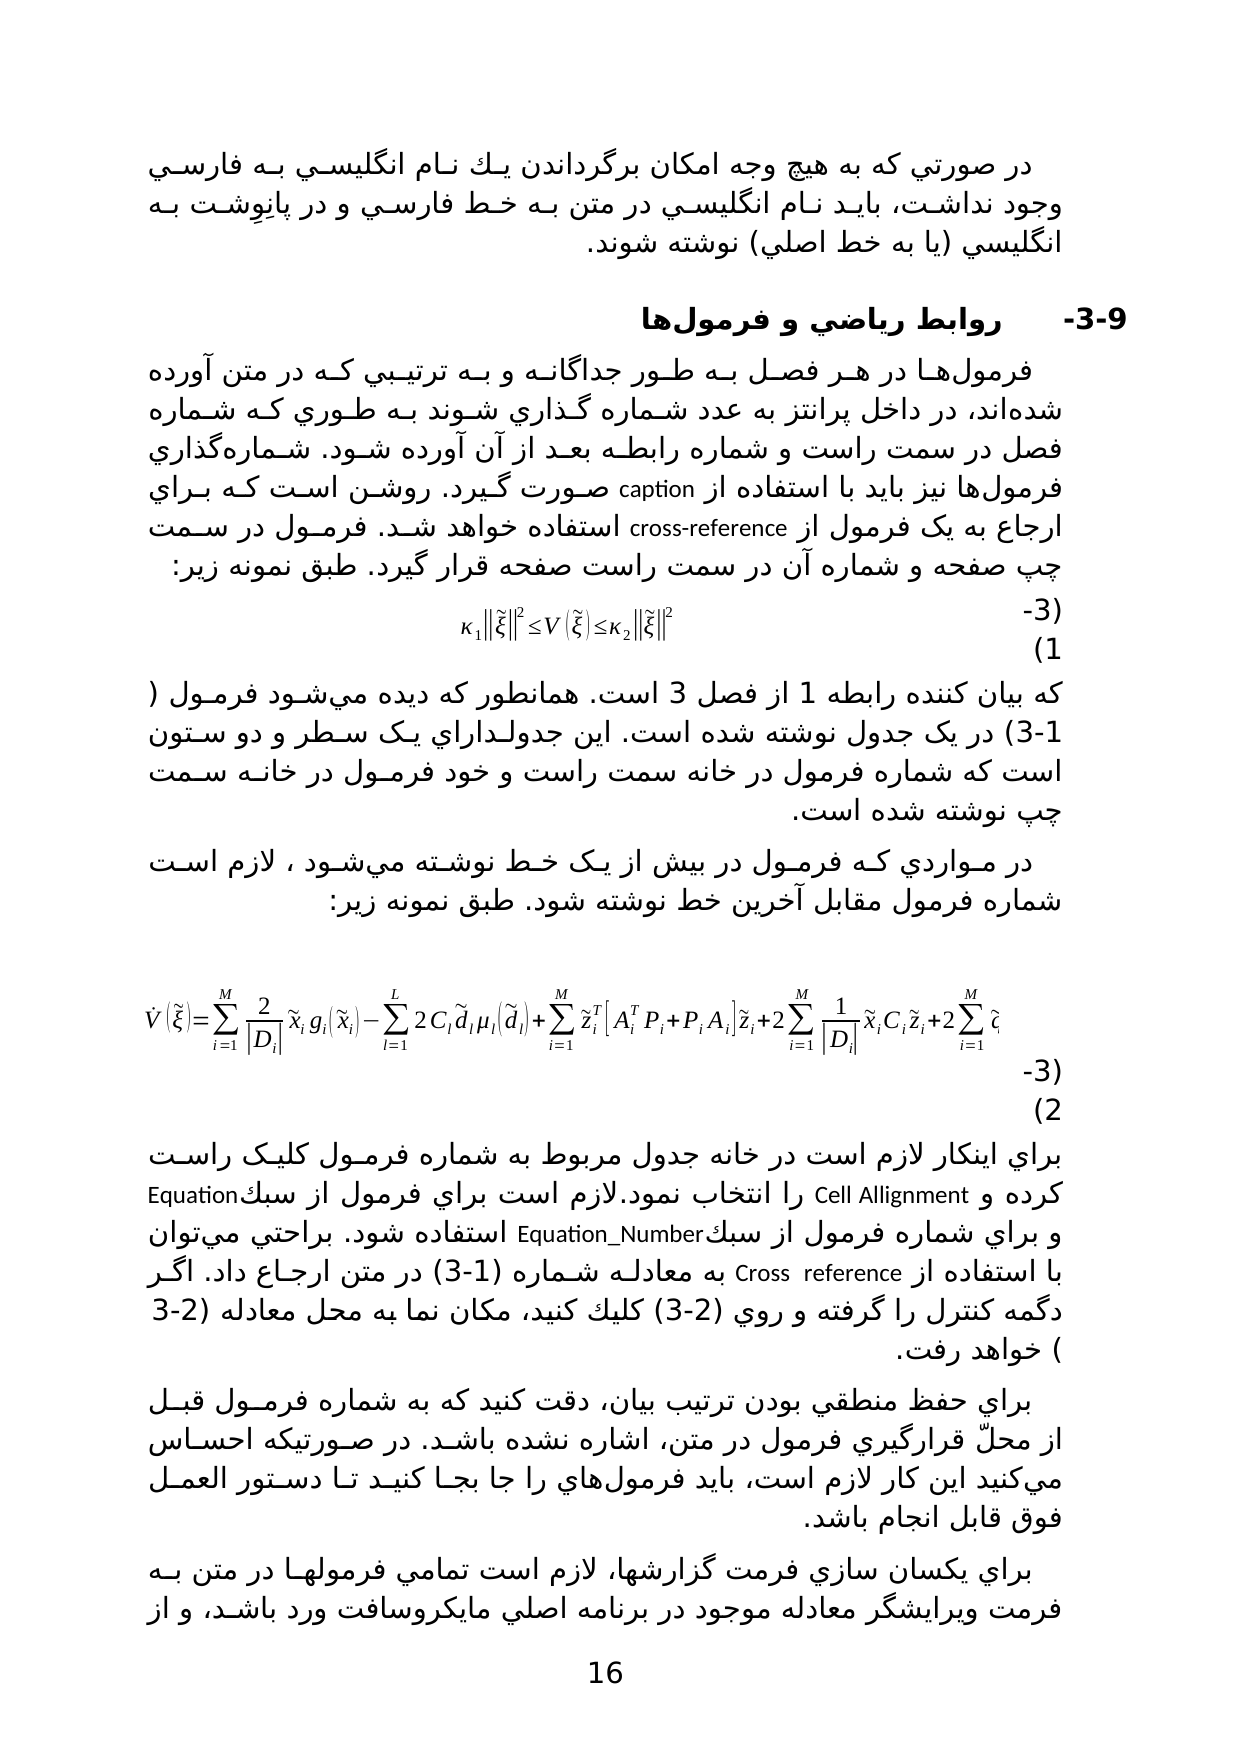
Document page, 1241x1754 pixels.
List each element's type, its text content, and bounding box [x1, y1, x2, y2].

table_header [136, 587, 997, 676]
table_header (‏3-2) [998, 923, 1074, 1137]
text در صورتي كه به هيچ وجه امكان برگرداندن يك نام انگليسي به فارسي وجود نداشت، بايد نام انگليسي در متن به خط فارسي و در پانِوِشت به انگليسي (يا به خط اصلي) نوشته شوند. [148, 148, 1063, 259]
text براي اينکار لازم است در خانه جدول مربوط به شماره فرمول کليک راست کرده و Cell Allignment را انتخاب نمود.لازم است براي فرمول از سبكEquation و براي شماره فرمول از سبكEquation_Number استفاده شود. براحتي مي‌توان با استفاده از Cross reference به معادله شماره (‏3-1) در متن ارجاع داد. اگر دگمه كنترل را گرفته و روي (‏3-2) كليك كنيد، مكان نما به محل معادله (‏3-2) خواهد رفت. [148, 1137, 1063, 1366]
subtitle روابط رياضي و فرمول‌ها [148, 302, 1063, 336]
table_header (‏3-1) [997, 587, 1074, 676]
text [148, 1552, 1063, 1625]
text در مواردي که فرمول در بيش از يک خط نوشته مي‌شود ، لازم است شماره فرمول مقابل آخرين خط نوشته شود. طبق نمونه زير: [148, 845, 1063, 918]
text فرمول‌ها در هر فصل به طور جداگانه و به ترتيبي که در متن آورده شده‌اند، در داخل پرانتز به عدد شماره گذاري شوند به طوري که شماره فصل در سمت راست و شماره رابطه بعد از آن آورده شود. شماره‌گذاري فرمول‌ها نيز بايد با استفاده از caption صورت گيرد. روشن است که براي ارجاع به يک فرمول از cross-reference استفاده خواهد شد. فرمول در سمت چپ صفحه و شماره آن در سمت راست صفحه قرار گيرد. طبق نمونه زير: [148, 353, 1063, 582]
text که بيان کننده رابطه 1 از فصل 3 است. همانطور که ديده مي‌شود فرمول (‏3-1) در يک جدول نوشته شده است. اين جدولداراي يک سطر و دو ستون است که شماره فرمول در خانه سمت راست و خود فرمول در خانه سمت چپ نوشته شده است. [148, 676, 1063, 827]
text براي حفظ منطقي بودن ترتيب بيان، دقت كنيد كه به شماره فرمول قبل از محلّ قرارگيري فرمول در متن، اشاره نشده باشد. در صورتيكه احساس مي‌كنيد اين كار لازم است، بايد فرمول‌هاي را جا بجا كنيد تا دستور العمل فوق قابل انجام باشد. [148, 1384, 1063, 1534]
table_header [133, 923, 998, 1137]
